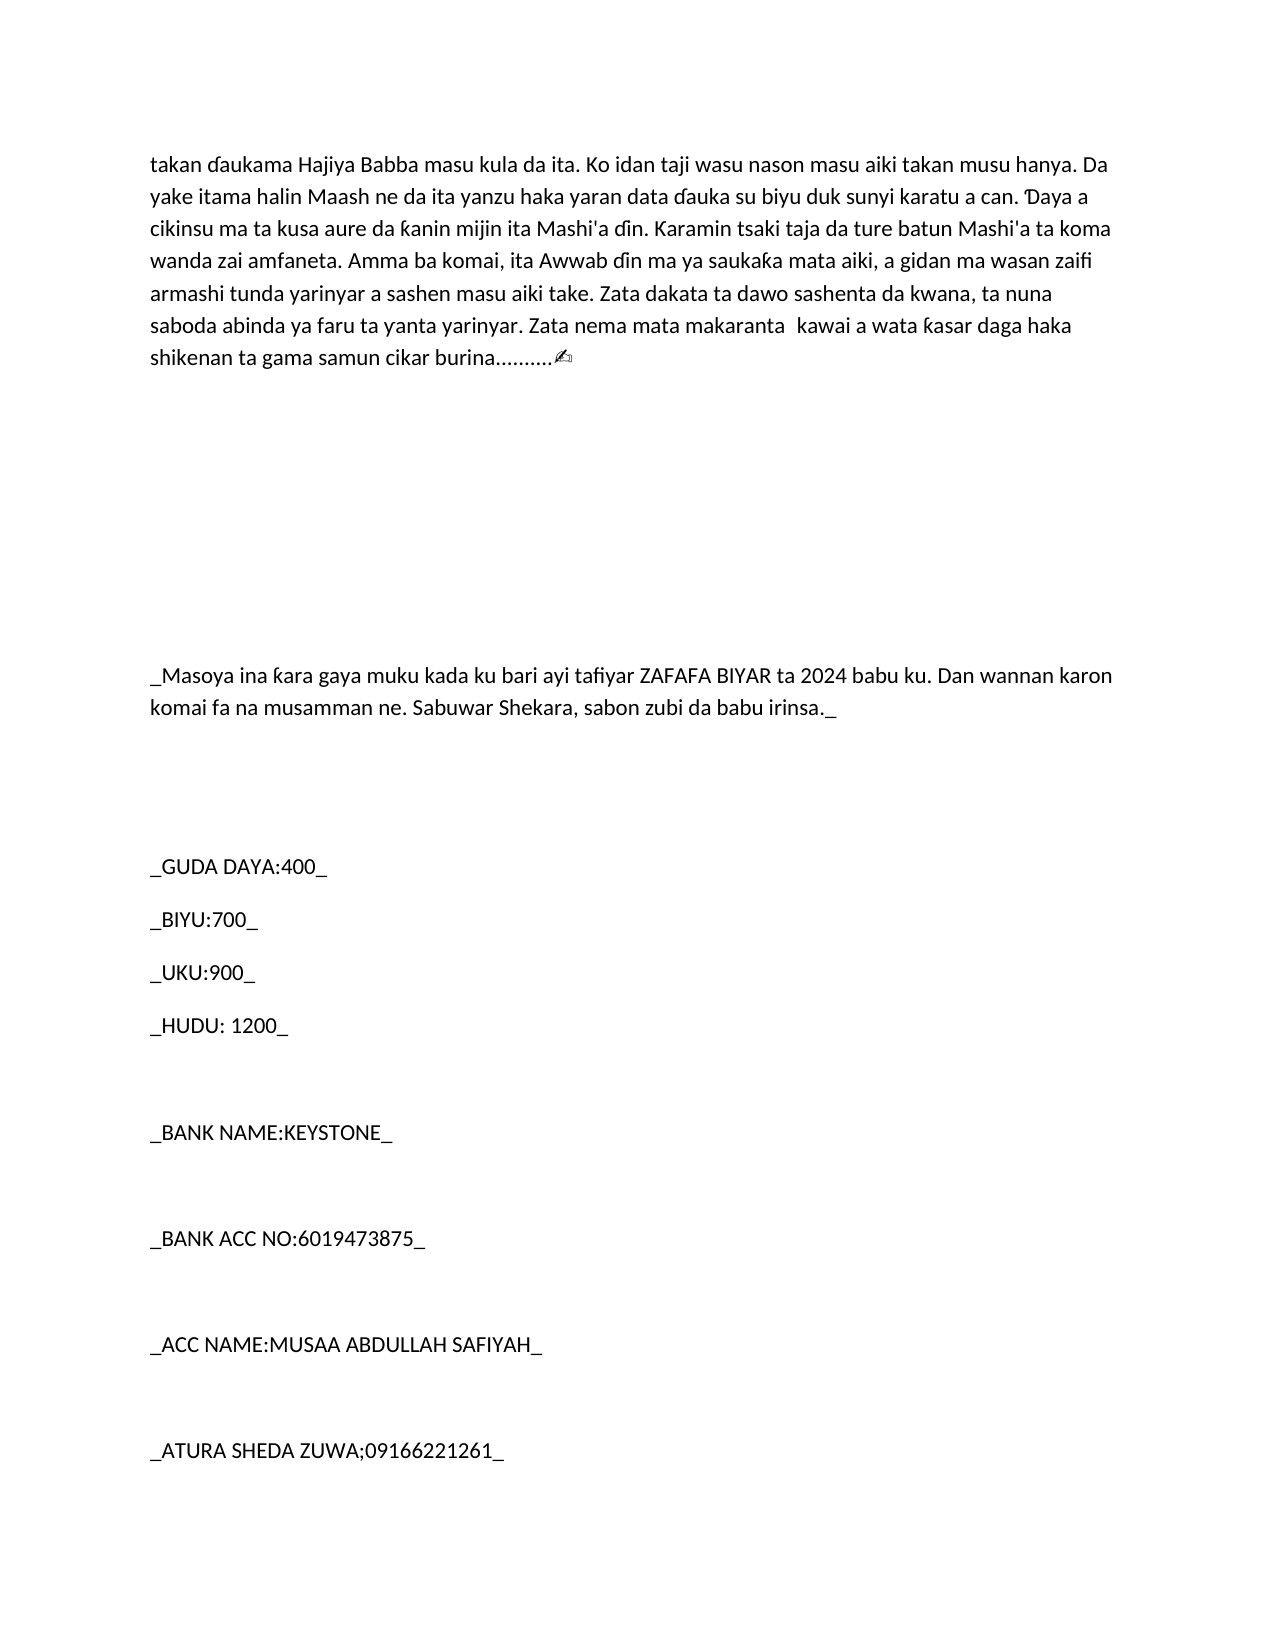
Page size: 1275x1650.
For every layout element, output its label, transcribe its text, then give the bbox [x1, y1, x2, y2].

text _ACC NAME:MUSAA ABDULLAH SAFIYAH_ [150, 1330, 1125, 1358]
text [150, 150, 1125, 371]
text _BANK NAME:KEYSTONE_ [150, 1118, 1125, 1146]
text _Masoya ina ƙara gaya muku kada ku bari ayi tafiyar ZAFAFA BIYAR ta 2024 babu ku. Dan wannan karon komai fa na musamman ne. Sabuwar Shekara, sabon zubi da babu irinsa._ [150, 661, 1125, 721]
text _HUDU: 1200_ [150, 1012, 1125, 1039]
text _BIYU:700_ [150, 906, 1125, 933]
text _BANK ACC NO:6019473875_ [150, 1224, 1125, 1252]
text _GUDA DAYA:400_ [150, 852, 1125, 881]
text _UKU:900_ [150, 958, 1125, 987]
text _ATURA SHEDA ZUWA;09166221261_ [150, 1436, 1125, 1464]
